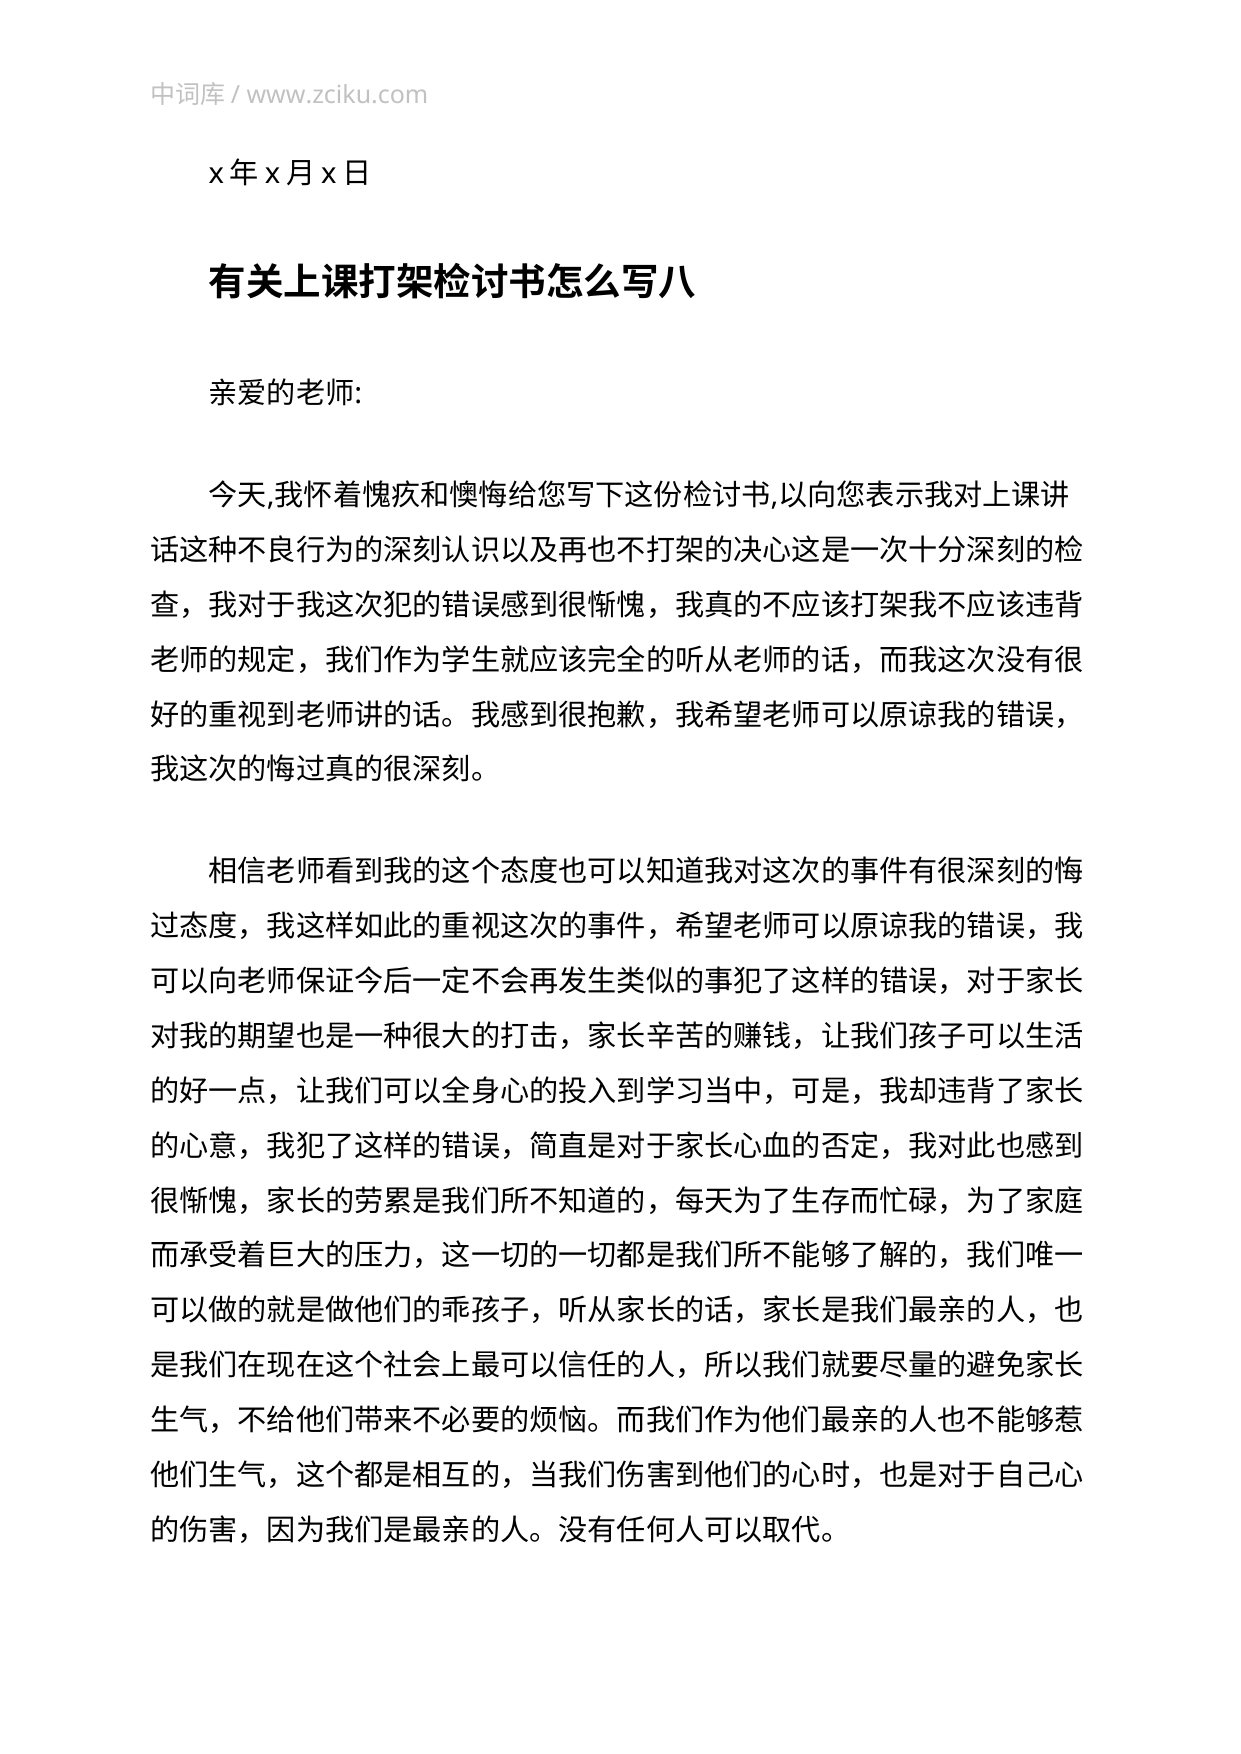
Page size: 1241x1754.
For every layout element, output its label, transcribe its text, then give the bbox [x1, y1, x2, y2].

text 相信老师看到我的这个态度也可以知道我对这次的事件有很深刻的悔过态度，我这样如此的重视这次的事件，希望老师可以原谅我的错误，我可以向老师保证今后一定不会再发生类似的事犯了这样的错误，对于家长对我的期望也是一种很大的打击，家长辛苦的赚钱，让我们孩子可以生活的好一点，让我们可以全身心的投入到学习当中，可是，我却违背了家长的心意，我犯了这样的错误，简直是对于家长心血的否定，我对此也感到很惭愧，家长的劳累是我们所不知道的，每天为了生存而忙碌，为了家庭而承受着巨大的压力，这一切的一切都是我们所不能够了解的，我们唯一可以做的就是做他们的乖孩子，听从家长的话，家长是我们最亲的人，也是我们在现在这个社会上最可以信任的人，所以我们就要尽量的避免家长生气，不给他们带来不必要的烦恼。而我们作为他们最亲的人也不能够惹他们生气，这个都是相互的，当我们伤害到他们的心时，也是对于自己心的伤害，因为我们是最亲的人。没有任何人可以取代。 [150, 848, 1090, 1549]
text 有关上课打架检讨书怎么写八 [150, 252, 1090, 306]
text 今天,我怀着愧疚和懊悔给您写下这份检讨书,以向您表示我对上课讲话这种不良行为的深刻认识以及再也不打架的决心这是一次十分深刻的检查，我对于我这次犯的错误感到很惭愧，我真的不应该打架我不应该违背老师的规定，我们作为学生就应该完全的听从老师的话，而我这次没有很好的重视到老师讲的话。我感到很抱歉，我希望老师可以原谅我的错误，我这次的悔过真的很深刻。 [150, 471, 1090, 788]
text 亲爱的老师: [150, 369, 1090, 412]
text x年x月x日 [150, 150, 1090, 192]
